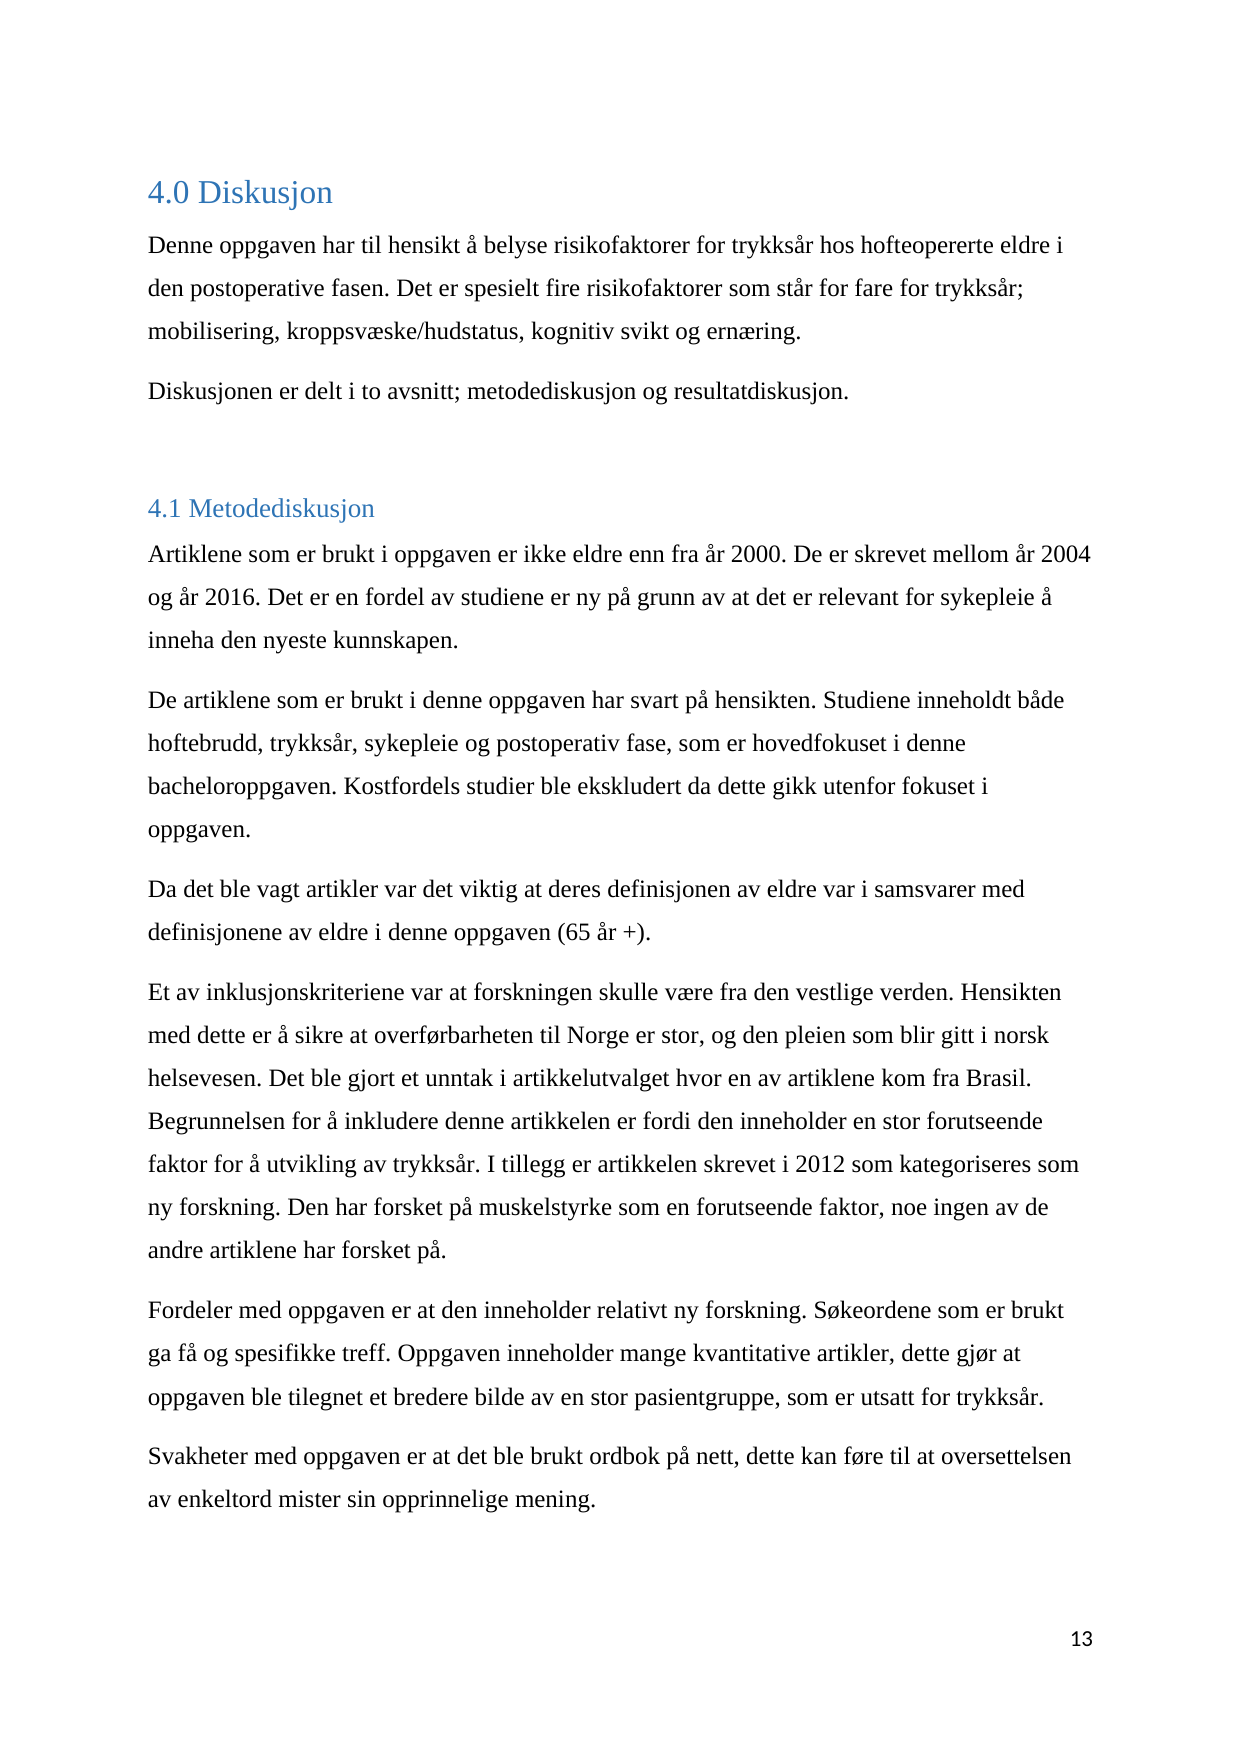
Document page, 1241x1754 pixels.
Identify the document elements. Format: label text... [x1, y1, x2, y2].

text Fordeler med oppgaven er at den inneholder relativt ny forskning. Søkeordene som er brukt ga få og spesifikke treff. Oppgaven inneholder mange kvantitative artikler, dette gjør at oppgaven ble tilegnet et bredere bilde av en stor pasientgruppe, som er utsatt for trykksår. [148, 1295, 1093, 1410]
text Artiklene som er brukt i oppgaven er ikke eldre enn fra år 2000. De er skrevet mellom år 2004 og år 2016. Det er en fordel av studiene er ny på grunn av at det er relevant for sykepleie å inneha den nyeste kunnskapen. [148, 539, 1093, 654]
text Svakheter med oppgaven er at det ble brukt ordbok på nett, dette kan føre til at oversettelsen av enkeltord mister sin opprinnelige mening. [148, 1441, 1093, 1513]
subtitle 4.0 Diskusjon [148, 173, 1093, 211]
text Denne oppgaven har til hensikt å belyse risikofaktorer for trykksår hos hofteopererte eldre i den postoperative fasen. Det er spesielt fire risikofaktorer som står for fare for trykksår; mobilisering, kroppsvæske/hudstatus, kognitiv svikt og ernæring. [148, 230, 1093, 345]
text Diskusjonen er delt i to avsnitt; metodediskusjon og resultatdiskusjon. [148, 376, 1093, 405]
subtitle 4.1 Metodediskusjon [148, 492, 1093, 523]
text De artiklene som er brukt i denne oppgaven har svart på hensikten. Studiene inneholdt både hoftebrudd, trykksår, sykepleie og postoperativ fase, som er hovedfokuset i denne bacheloroppgaven. Kostfordels studier ble ekskludert da dette gikk utenfor fokuset i oppgaven. [148, 685, 1093, 843]
text Et av inklusjonskriteriene var at forskningen skulle være fra den vestlige verden. Hensikten med dette er å sikre at overførbarheten til Norge er stor, og den pleien som blir gitt i norsk helsevesen. Det ble gjort et unntak i artikkelutvalget hvor en av artiklene kom fra Brasil. Begrunnelsen for å inkludere denne artikkelen er fordi den inneholder en stor forutseende faktor for å utvikling av trykksår. I tillegg er artikkelen skrevet i 2012 som kategoriseres som ny forskning. Den har forsket på muskelstyrke som en forutseende faktor, noe ingen av de andre artiklene har forsket på. [148, 977, 1093, 1264]
text Da det ble vagt artikler var det viktig at deres definisjonen av eldre var i samsvarer med definisjonene av eldre i denne oppgaven (65 år +). [148, 874, 1093, 946]
